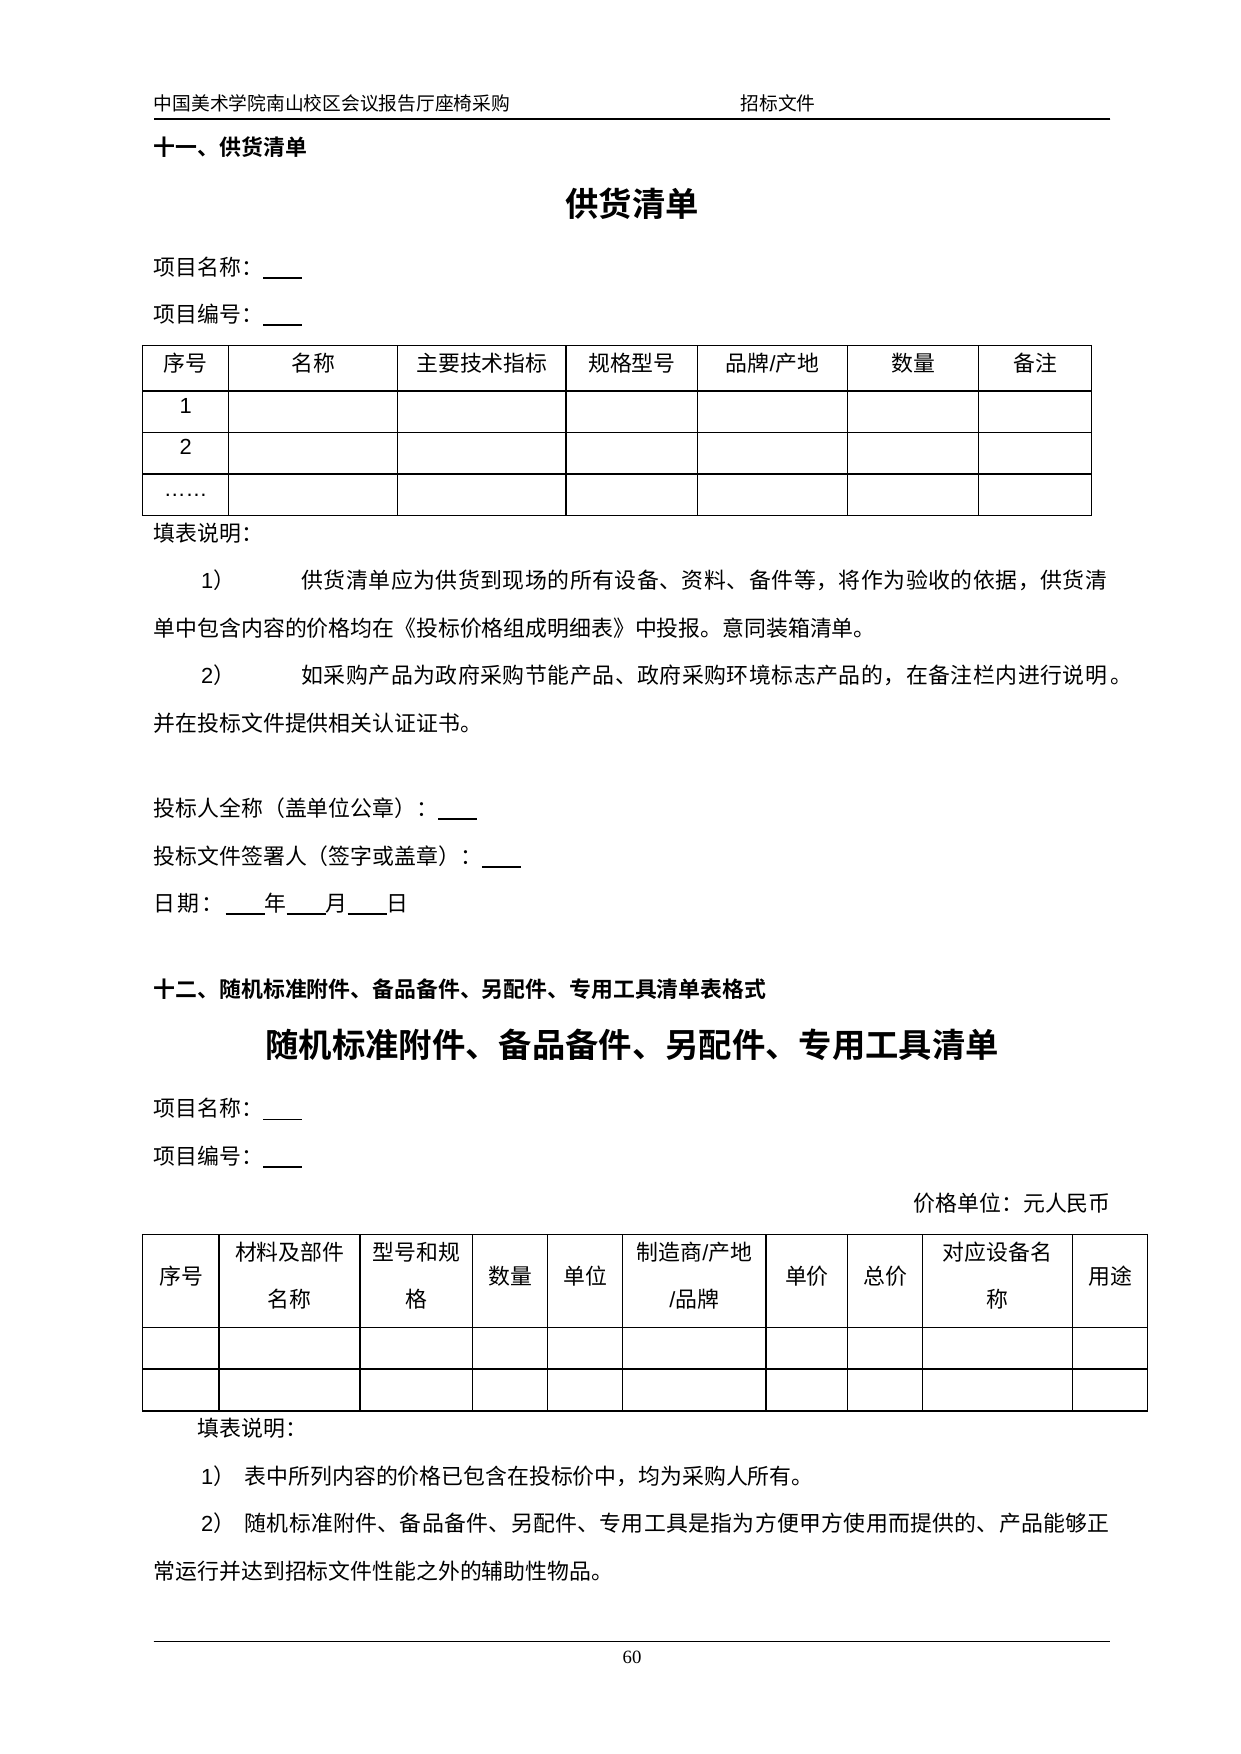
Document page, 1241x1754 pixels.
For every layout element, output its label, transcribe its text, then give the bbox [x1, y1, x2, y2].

table_header 数量 [848, 346, 978, 390]
table_cell [698, 392, 847, 432]
table_header 名称 [229, 346, 397, 390]
table_cell [698, 475, 847, 515]
table_cell [567, 433, 697, 473]
table_cell [848, 475, 978, 515]
table_cell [220, 1370, 359, 1410]
table_header 单位 [548, 1235, 622, 1327]
text 项目名称： [153, 250, 1110, 281]
table_header 总价 [848, 1235, 922, 1327]
table_cell [1073, 1370, 1147, 1410]
text 填表说明： [153, 516, 1110, 548]
table_cell [979, 475, 1091, 515]
table_cell [220, 1328, 359, 1368]
table_cell [767, 1370, 847, 1410]
subtitle 十二、随机标准附件、备品备件、另配件、专用工具清单表格式 [153, 972, 1110, 1003]
text 项目名称： [153, 1091, 1110, 1123]
table_cell [923, 1328, 1072, 1368]
text 项目编号： [153, 1139, 1110, 1171]
table_header 规格型号 [567, 346, 697, 390]
table_cell [398, 392, 565, 432]
text 填表说明： [153, 1412, 1110, 1443]
table_cell [229, 392, 397, 432]
table_header 用途 [1073, 1235, 1147, 1327]
list 随机标准附件、备品备件、另配件、专用工具是指为方便甲方使用而提供的、产品能够正常运行并达到招标文件性能之外的辅助性物品。 [153, 1506, 1110, 1586]
table_cell [473, 1370, 547, 1410]
list 表中所列内容的价格已包含在投标价中，均为采购人所有。 [153, 1459, 1110, 1491]
table_cell [923, 1370, 1072, 1410]
table_header 序号 [143, 1235, 218, 1327]
table_header 型号和规格 [361, 1235, 472, 1327]
table_cell [548, 1370, 622, 1410]
table_cell 2 [143, 433, 228, 473]
table_cell [1073, 1328, 1147, 1368]
table_cell [979, 433, 1091, 473]
table_cell [229, 433, 397, 473]
text 投标人全称（盖单位公章）： [153, 791, 1110, 823]
table_cell [361, 1370, 472, 1410]
text 项目编号： [153, 297, 1110, 329]
table_header 制造商/产地/品牌 [623, 1235, 765, 1327]
text 日期： 年 月 日 [153, 886, 1110, 918]
table_cell [848, 1370, 922, 1410]
text 供货清单 [153, 177, 1110, 226]
table_header 备注 [979, 346, 1091, 390]
text 随机标准附件、备品备件、另配件、专用工具清单 [153, 1019, 1110, 1067]
table_cell [229, 475, 397, 515]
table_cell [143, 1370, 218, 1410]
list 如采购产品为政府采购节能产品、政府采购环境标志产品的，在备注栏内进行说明。并在投标文件提供相关认证证书。 [153, 658, 1110, 738]
table_cell 1 [143, 392, 228, 432]
text 价格单位：元人民币 [153, 1186, 1110, 1218]
table_cell [848, 1328, 922, 1368]
table_cell [567, 392, 697, 432]
table_cell [398, 475, 565, 515]
table_cell [698, 433, 847, 473]
table_header 材料及部件名称 [220, 1235, 359, 1327]
table_header 序号 [143, 346, 228, 390]
table_cell [979, 392, 1091, 432]
table_cell …… [143, 475, 228, 515]
table_header 对应设备名称 [923, 1235, 1072, 1327]
table_cell [767, 1328, 847, 1368]
list 供货清单应为供货到现场的所有设备、资料、备件等，将作为验收的依据，供货清单中包含内容的价格均在《投标价格组成明细表》中投报。意同装箱清单。 [153, 563, 1110, 643]
text 投标文件签署人（签字或盖章）： [153, 839, 1110, 870]
table_cell [398, 433, 565, 473]
table_header 主要技术指标 [398, 346, 565, 390]
table_cell [567, 475, 697, 515]
table_cell [623, 1370, 765, 1410]
subtitle 十一、供货清单 [153, 130, 1110, 162]
table_cell [143, 1328, 218, 1368]
table_cell [473, 1328, 547, 1368]
table_header 单价 [767, 1235, 847, 1327]
table_cell [361, 1328, 472, 1368]
table_cell [548, 1328, 622, 1368]
table_header 品牌/产地 [698, 346, 847, 390]
table_header 数量 [473, 1235, 547, 1327]
table_cell [848, 392, 978, 432]
table_cell [848, 433, 978, 473]
table_cell [623, 1328, 765, 1368]
